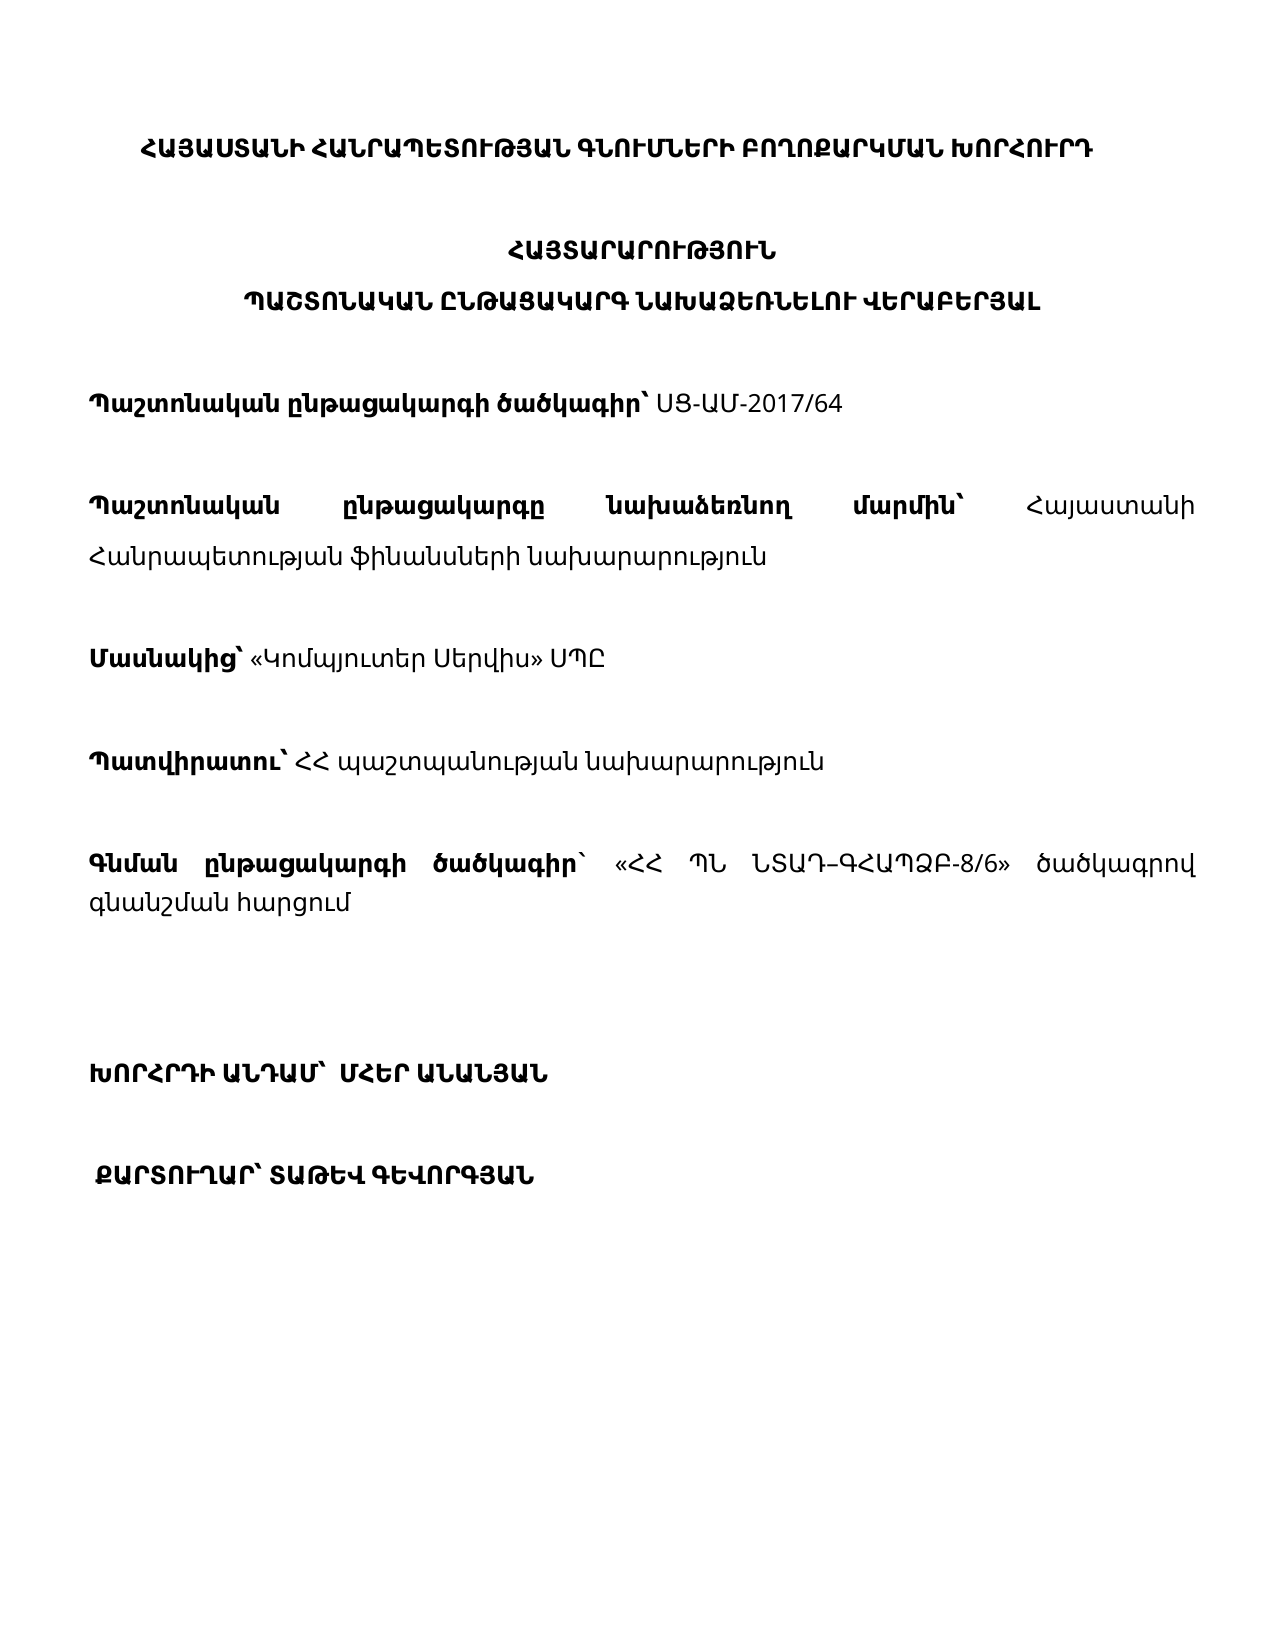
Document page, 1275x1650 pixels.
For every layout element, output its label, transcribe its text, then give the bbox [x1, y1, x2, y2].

text Մասնակից՝ «Կոմպյուտեր Սերվիս» ՍՊԸ [89, 641, 1196, 675]
text ՀԱՅՏԱՐԱՐՈՒԹՅՈՒՆ [89, 233, 1196, 267]
text ՊԱՇՏՈՆԱԿԱՆ ԸՆԹԱՑԱԿԱՐԳ ՆԱԽԱՁԵՌՆԵԼՈՒ ՎԵՐԱԲԵՐՅԱԼ [89, 284, 1196, 318]
text Պաշտոնական ընթացակարգի ծածկագիր՝ ՍՑ-ԱՄ-2017/64 [89, 386, 1196, 420]
text Գնման ընթացակարգի ծածկագիր` «ՀՀ ՊՆ ՆՏԱԴ–ԳՀԱՊՁԲ-8/6» ծածկագրով գնանշման հարցում [89, 845, 1196, 918]
text ՔԱՐՏՈՒՂԱՐ՝ ՏԱԹԵՎ ԳԵՎՈՐԳՅԱՆ [89, 1157, 1196, 1192]
text Պատվիրատու՝ ՀՀ պաշտպանության նախարարություն [89, 743, 1196, 777]
text Պաշտոնական ընթացակարգը նախաձեռնող մարմին՝ Հայաստանի Հանրապետության ֆինանսների նախարարություն [89, 488, 1196, 573]
text ՀԱՅԱՍՏԱՆԻ ՀԱՆՐԱՊԵՏՈՒԹՅԱՆ ԳՆՈՒՄՆԵՐԻ ԲՈՂՈՔԱՐԿՄԱՆ ԽՈՐՀՈՒՐԴ [89, 131, 1196, 165]
text ԽՈՐՀՐԴԻ ԱՆԴԱՄ՝ ՄՀԵՐ ԱՆԱՆՅԱՆ [89, 1055, 1196, 1089]
